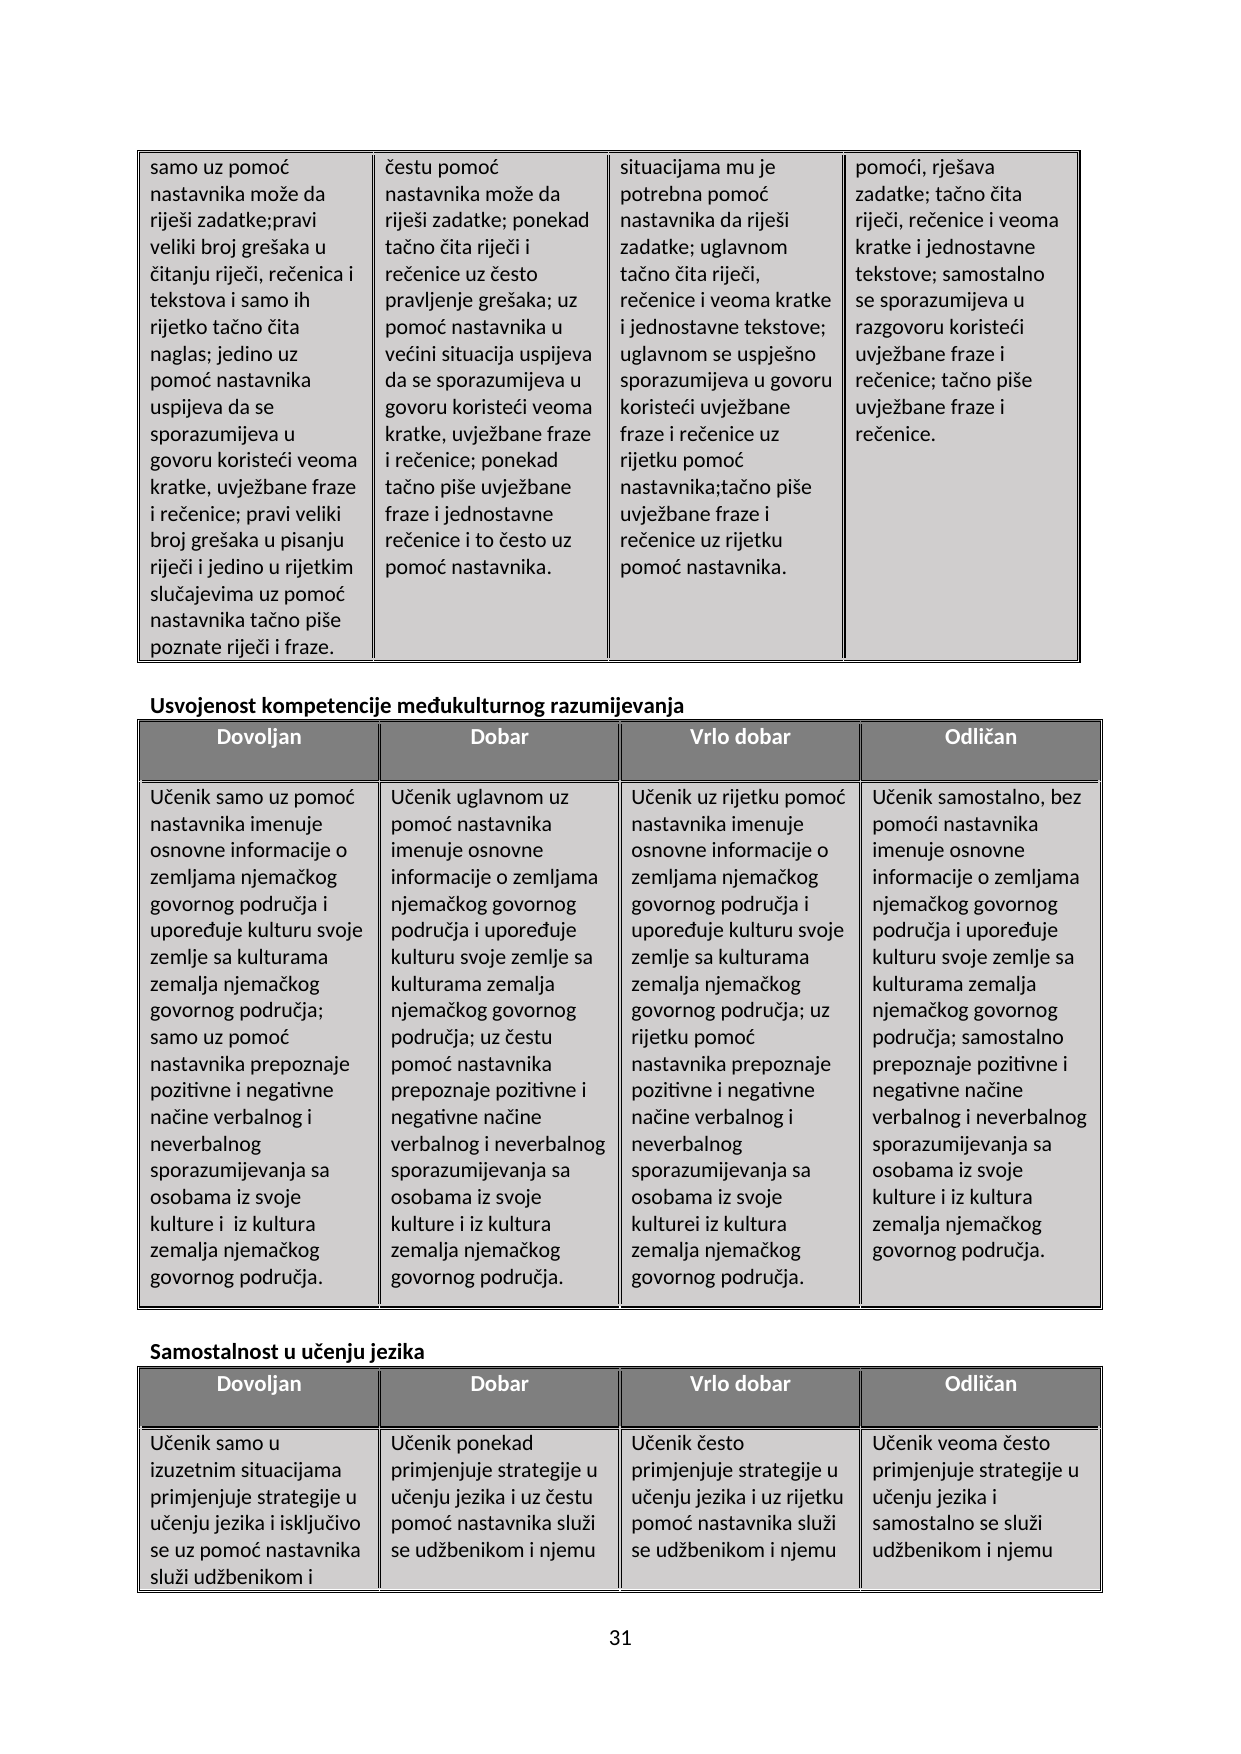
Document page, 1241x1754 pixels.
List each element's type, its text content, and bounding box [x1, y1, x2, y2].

table_cell Učenik samostalno, bez pomoći nastavnika imenuje osnovne informacije o zemljama njemačkog govornog područja i upoređuje kulturu svoje zemlje sa kulturama zemalja njemačkog govornog područja; samostalno prepoznaje pozitivne i negativne načine verbalnog i neverbalnog sporazumijevanja sa osobama iz svoje kulture i iz kultura zemalja njemačkog govornog područja. [861, 780, 1101, 1306]
table_header Vrlo dobar [620, 720, 861, 780]
table_header Odličan [861, 722, 1100, 780]
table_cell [609, 151, 844, 660]
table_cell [844, 153, 1077, 660]
text Samostalnost u učenju jezika [150, 1337, 1090, 1366]
table_header Vrlo dobar [620, 1367, 861, 1426]
table_header Dovoljan [140, 722, 379, 780]
table_header Dobar [379, 720, 620, 780]
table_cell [620, 1426, 861, 1589]
text Usvojenost kompetencije međukulturnog razumijevanja [150, 691, 1090, 719]
table_cell Učenik uz rijetku pomoć nastavnika imenuje osnovne informacije o zemljama njemačkog govornog područja i upoređuje kulturu svoje zemlje sa kulturama zemalja njemačkog govornog područja; uz rijetku pomoć nastavnika prepoznaje pozitivne i negativne načine verbalnog i neverbalnog sporazumijevanja sa osobama iz svoje kulturei iz kultura zemalja njemačkog govornog područja. [620, 780, 861, 1306]
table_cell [861, 1426, 1100, 1589]
table_header Odličan [861, 1369, 1100, 1426]
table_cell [139, 151, 374, 660]
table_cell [379, 1426, 620, 1589]
table_cell Učenik samo uz pomoć nastavnika imenuje osnovne informacije o zemljama njemačkog govornog područja i upoređuje kulturu svoje zemlje sa kulturama zemalja njemačkog govornog područja; samo uz pomoć nastavnika prepoznaje pozitivne i negativne načine verbalnog i neverbalnog sporazumijevanja sa osobama iz svoje kulture i iz kultura zemalja njemačkog govornog područja. [139, 780, 379, 1306]
table_header Dobar [379, 1367, 620, 1426]
table_header Dovoljan [140, 1369, 379, 1426]
table_cell Učenik uglavnom uz pomoć nastavnika imenuje osnovne informacije o zemljama njemačkog govornog područja i upoređuje kulturu svoje zemlje sa kulturama zemalja njemačkog govornog područja; uz čestu pomoć nastavnika prepoznaje pozitivne i negativne načine verbalnog i neverbalnog sporazumijevanja sa osobama iz svoje kulture i iz kultura zemalja njemačkog govornog područja. [379, 780, 620, 1306]
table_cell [140, 1426, 379, 1589]
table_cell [374, 151, 609, 660]
